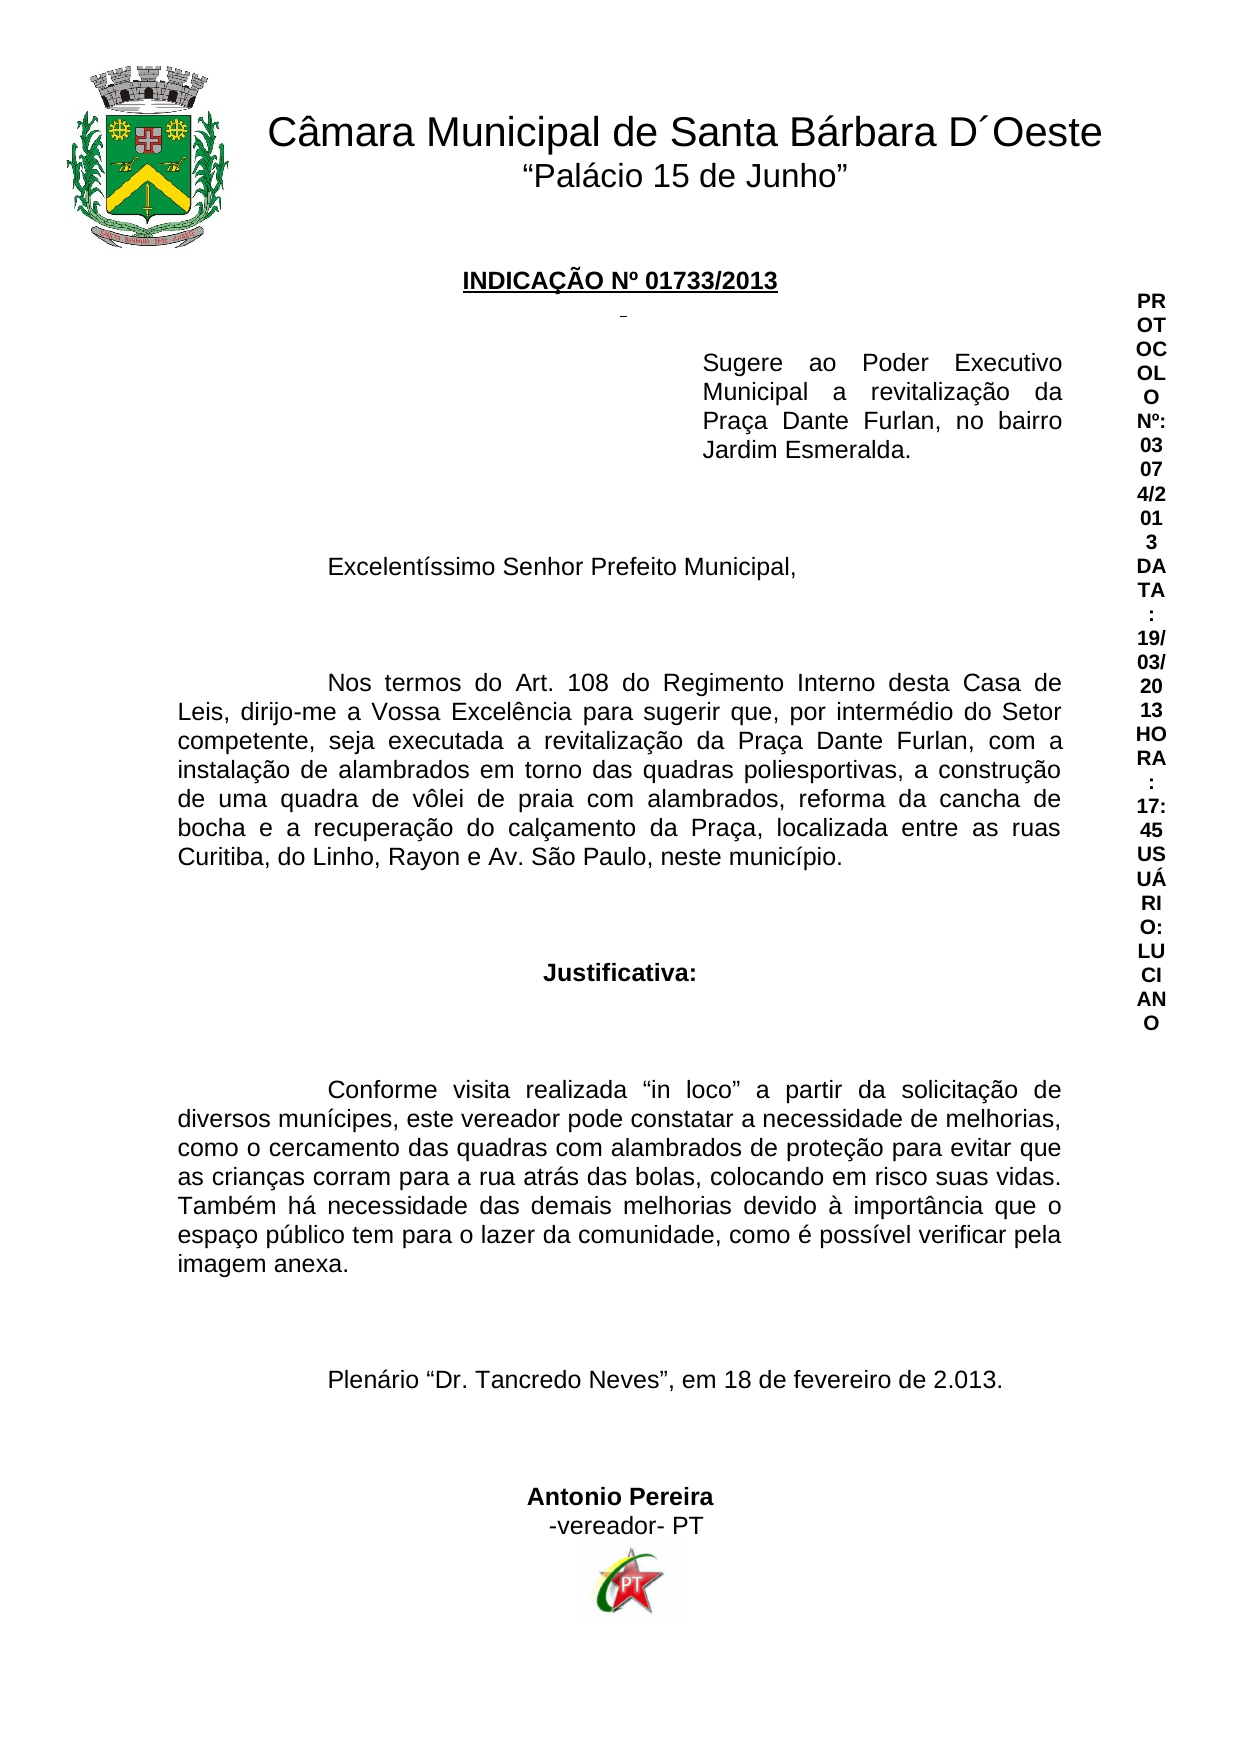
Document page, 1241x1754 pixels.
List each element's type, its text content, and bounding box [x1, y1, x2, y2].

picture [66, 66, 236, 255]
text Sugere ao Poder Executivo Municipal a revitalização da Praça Dante Furlan, no bairro Jardim Esmeralda. [702, 348, 1063, 464]
picture [574, 1538, 684, 1626]
text Antonio Pereira [177, 1481, 1063, 1511]
title INDICAÇÃO Nº 01733/2013 [177, 266, 1063, 295]
text Conforme visita realizada “in loco” a partir da solicitação de diversos munícipes, este vereador pode constatar a necessidade de melhorias, como o cercamento das quadras com alambrados de proteção para evitar que as crianças corram para a rua atrás das bolas, colocando em risco suas vidas. Também há necessidade das demais melhorias devido à importância que o espaço público tem para o lazer da comunidade, como é possível verificar pela imagem anexa. [177, 1074, 1063, 1278]
text Justificativa: [177, 958, 1063, 987]
text Plenário “Dr. Tancredo Neves”, em 18 de fevereiro de 2.013. [177, 1365, 1063, 1394]
text -vereador- PT [177, 1511, 1063, 1539]
text Nos termos do Art. 108 do Regimento Interno desta Casa de Leis, dirijo-me a Vossa Excelência para sugerir que, por intermédio do Setor competente, seja executada a revitalização da Praça Dante Furlan, com a instalação de alambrados em torno das quadras poliesportivas, a construção de uma quadra de vôlei de praia com alambrados, reforma da cancha de bocha e a recuperação do calçamento da Praça, localizada entre as ruas Curitiba, do Linho, Rayon e Av. São Paulo, neste município. [177, 668, 1063, 871]
text Excelentíssimo Senhor Prefeito Municipal, [177, 551, 1063, 581]
